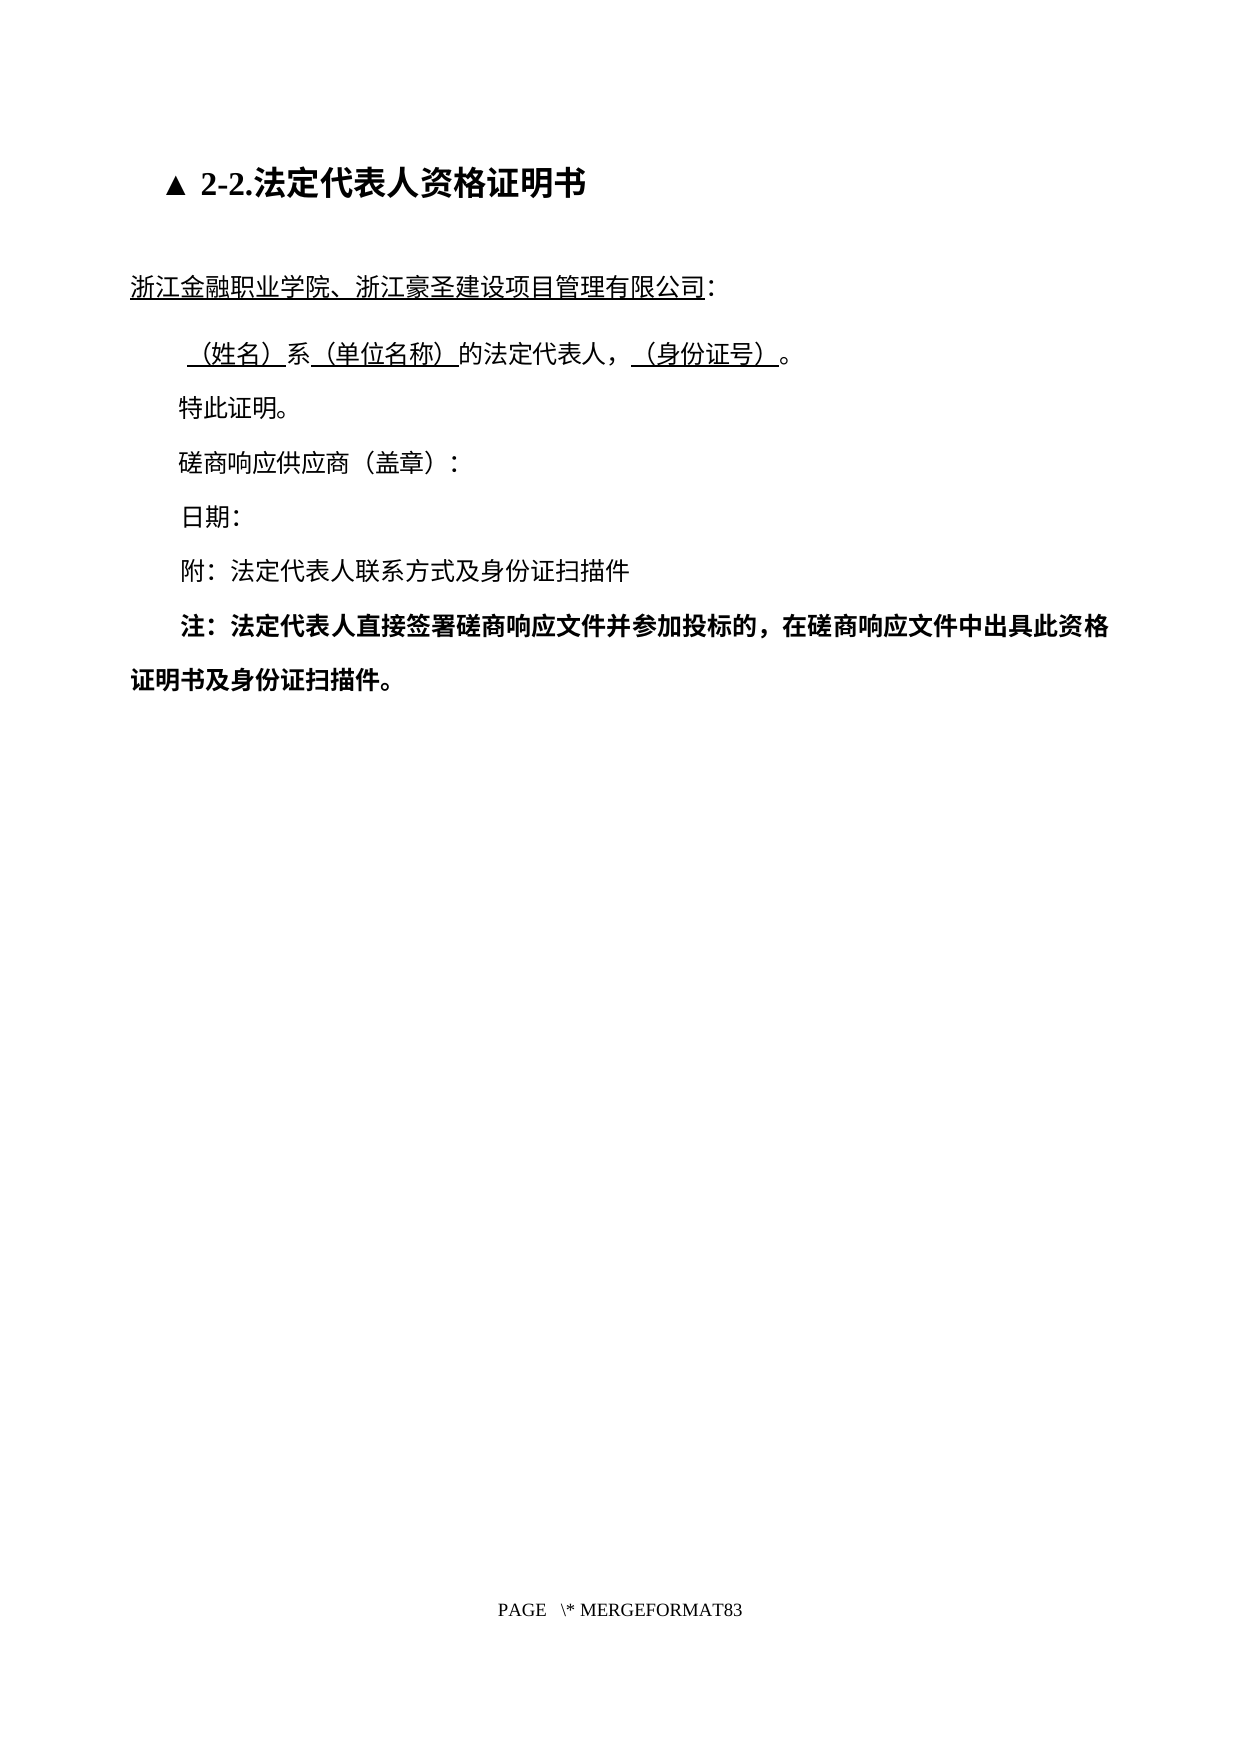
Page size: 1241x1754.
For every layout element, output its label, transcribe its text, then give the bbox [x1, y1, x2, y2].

text 磋商响应供应商（盖章）： [130, 443, 1110, 479]
text ▲ 2-2.法定代表人资格证明书 [130, 157, 1110, 205]
text 浙江金融职业学院、浙江豪圣建设项目管理有限公司： [130, 267, 1110, 304]
text （姓名）系（单位名称）的法定代表人，（身份证号）。 [130, 334, 1110, 371]
text 特此证明。 [130, 389, 1110, 425]
text 日期： [130, 497, 1110, 534]
text 附：法定代表人联系方式及身份证扫描件 [130, 552, 1110, 588]
text 注：法定代表人直接签署磋商响应文件并参加投标的，在磋商响应文件中出具此资格证明书及身份证扫描件。 [130, 606, 1110, 697]
